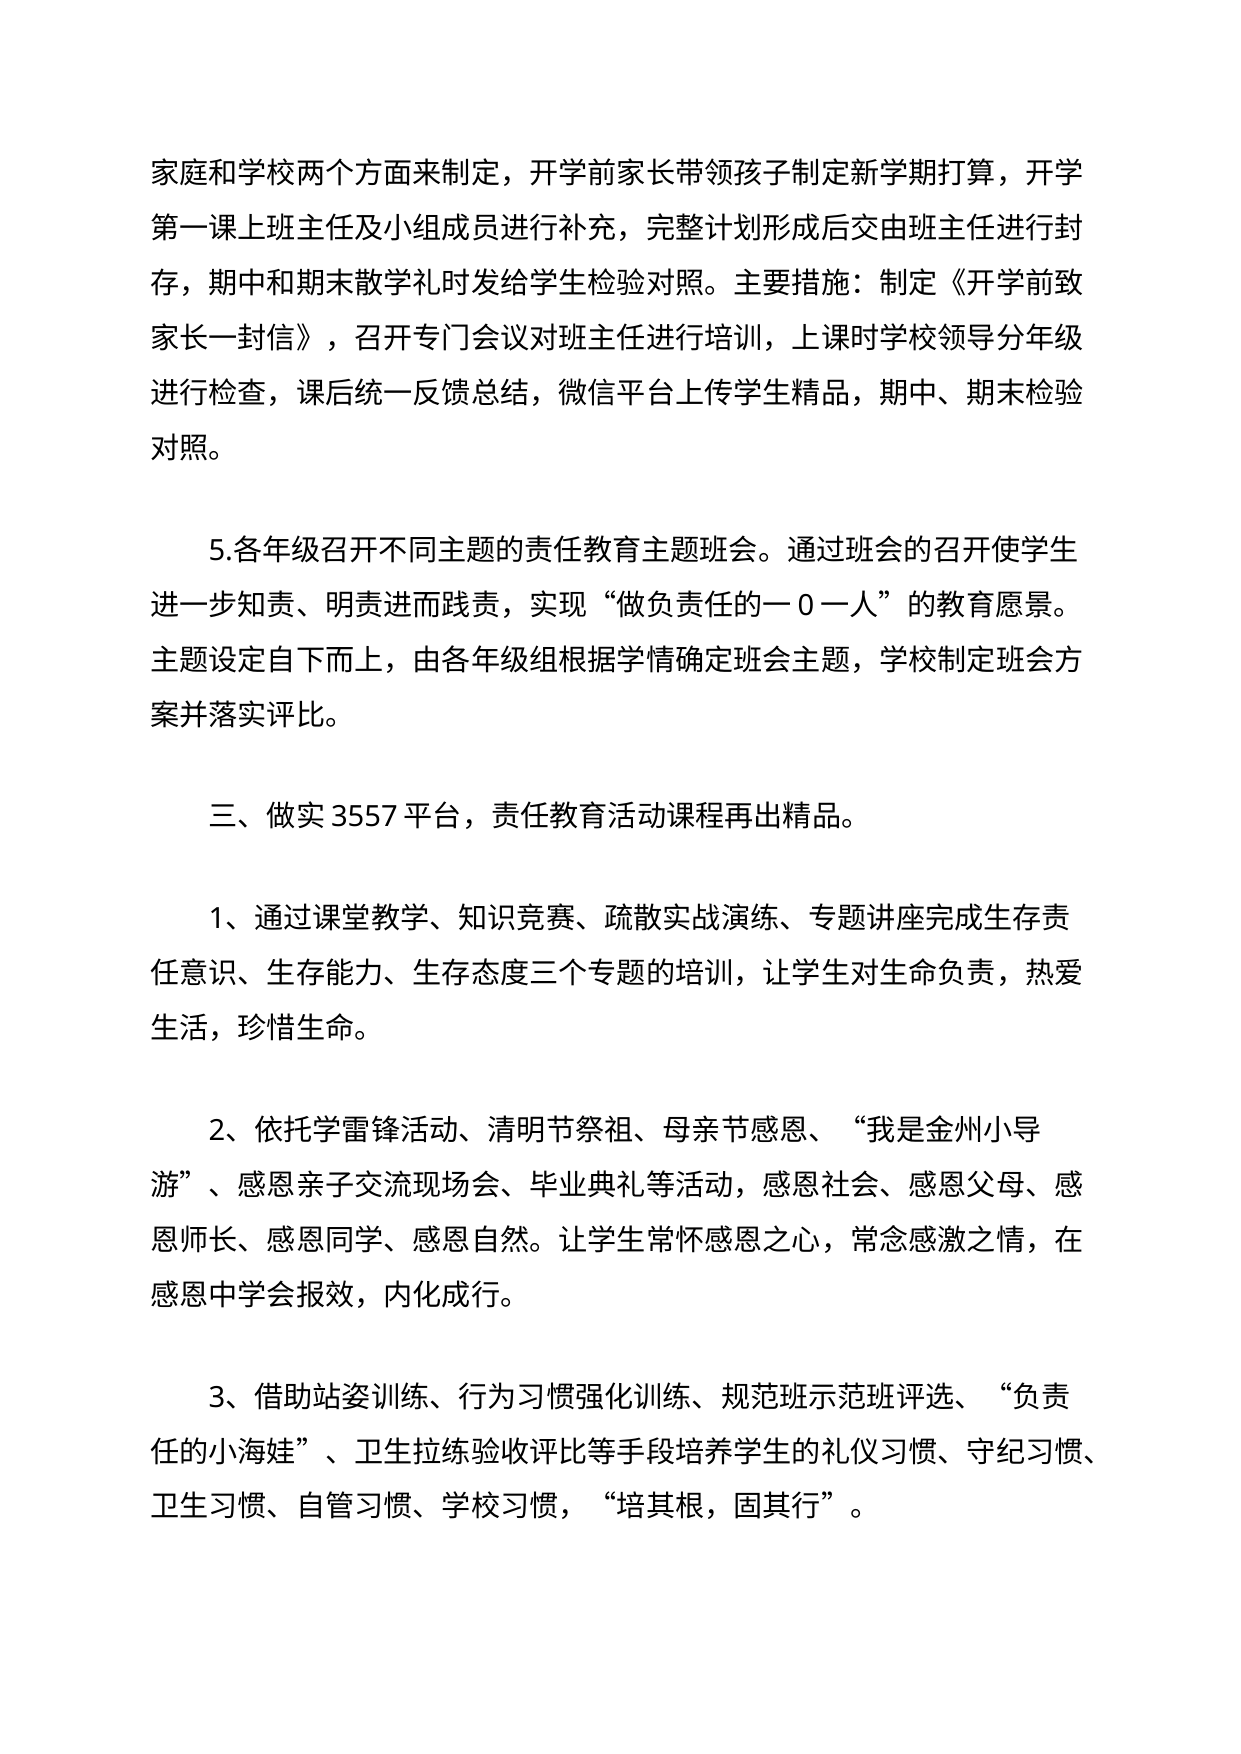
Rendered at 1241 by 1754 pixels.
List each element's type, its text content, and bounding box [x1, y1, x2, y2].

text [150, 150, 1090, 467]
text 三、做实3557平台，责任教育活动课程再出精品。 [150, 793, 1090, 835]
text 1、通过课堂教学、知识竞赛、疏散实战演练、专题讲座完成生存责任意识、生存能力、生存态度三个专题的培训，让学生对生命负责，热爱生活，珍惜生命。 [150, 895, 1090, 1047]
text 2、依托学雷锋活动、清明节祭祖、母亲节感恩、“我是金州小导游”、感恩亲子交流现场会、毕业典礼等活动，感恩社会、感恩父母、感恩师长、感恩同学、感恩自然。让学生常怀感恩之心，常念感激之情，在感恩中学会报效，内化成行。 [150, 1107, 1090, 1314]
text 3、借助站姿训练、行为习惯强化训练、规范班示范班评选、“负责任的小海娃”、卫生拉练验收评比等手段培养学生的礼仪习惯、守纪习惯、卫生习惯、自管习惯、学校习惯，“培其根，固其行”。 [150, 1373, 1090, 1525]
text 5.各年级召开不同主题的责任教育主题班会。通过班会的召开使学生进一步知责、明责进而践责，实现“做负责任的一0一人”的教育愿景。主题设定自下而上，由各年级组根据学情确定班会主题，学校制定班会方案并落实评比。 [150, 526, 1090, 733]
